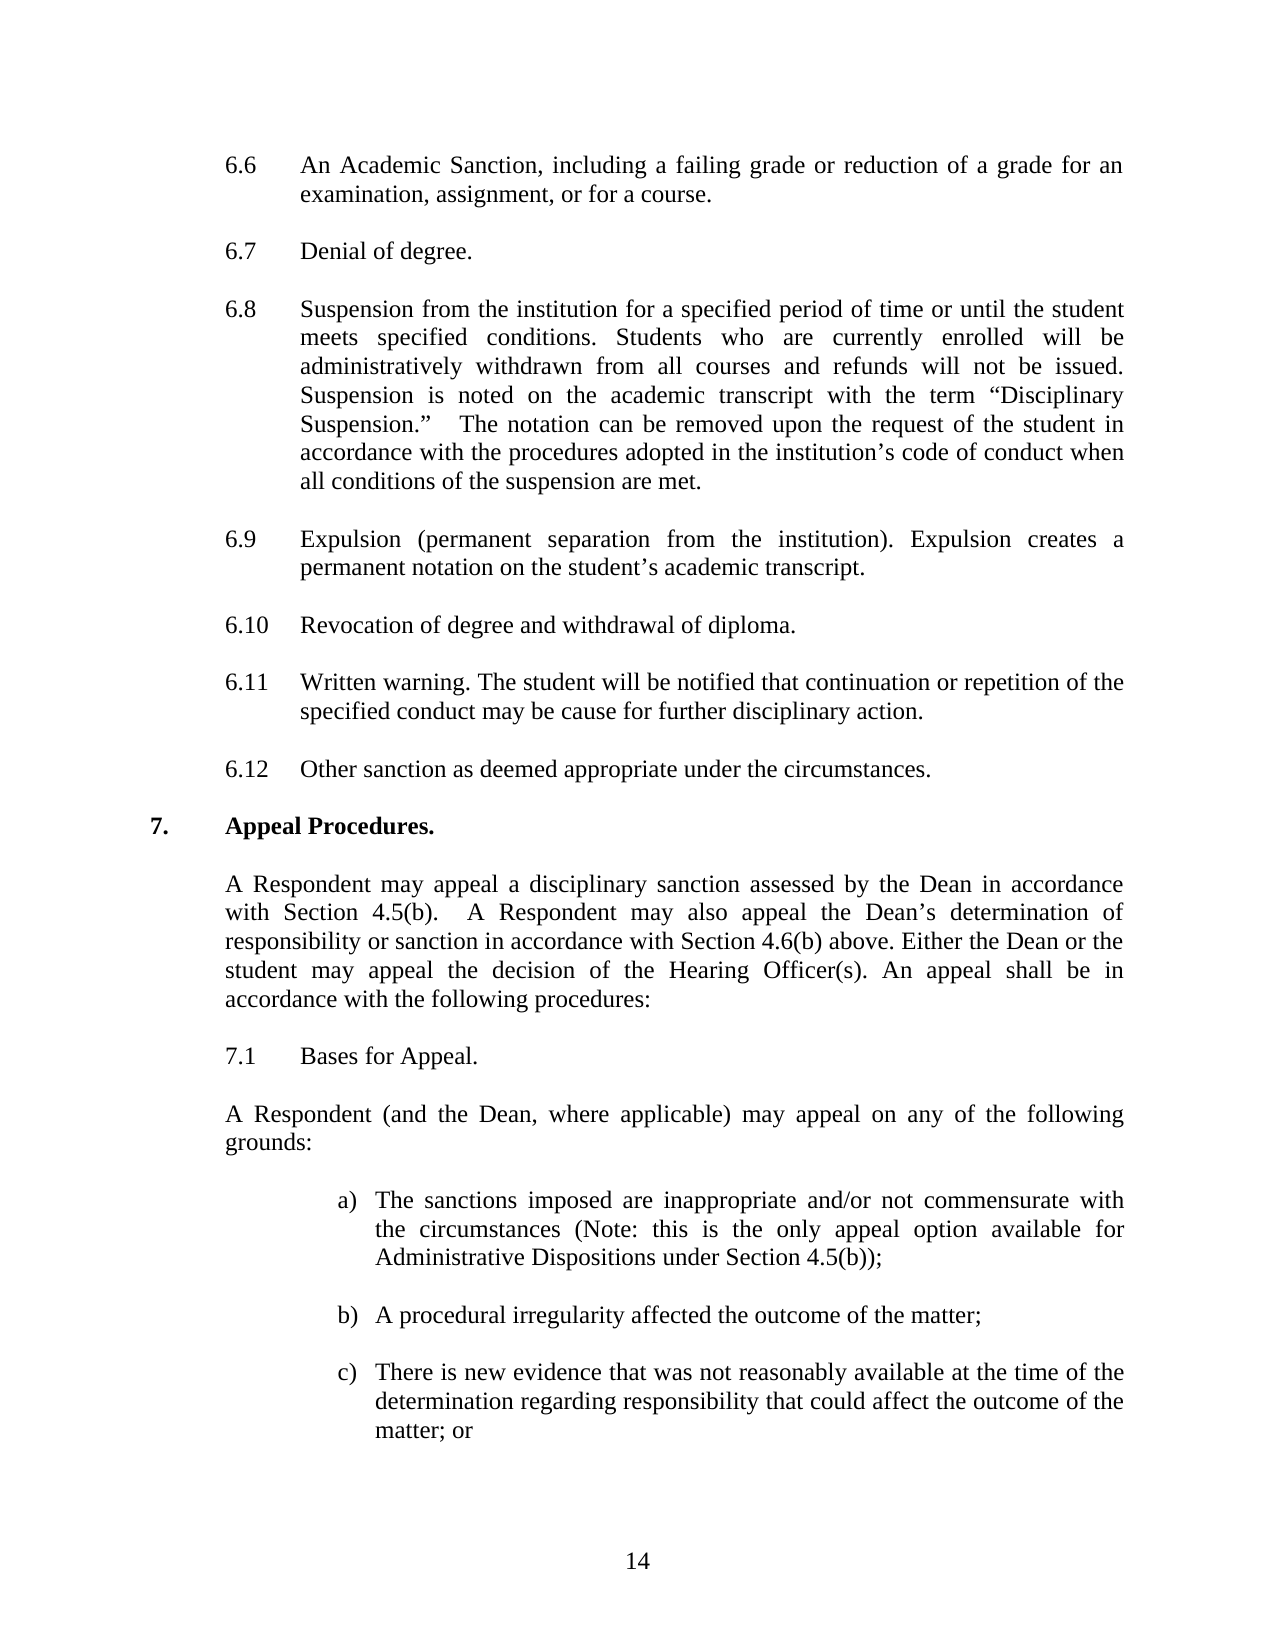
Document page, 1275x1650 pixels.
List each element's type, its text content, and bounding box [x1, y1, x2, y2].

text A Respondent (and the Dean, where applicable) may appeal on any of the following grounds: [150, 1099, 1125, 1156]
text 6.12 Other sanction as deemed appropriate under the circumstances. [150, 754, 1125, 782]
text 6.7 Denial of degree. [150, 236, 1125, 265]
list A procedural irregularity affected the outcome of the matter; [337, 1300, 1125, 1329]
text 6.9 Expulsion (permanent separation from the institution). Expulsion creates a permanent notation on the student’s academic transcript. [225, 524, 1125, 581]
text 6.8 Suspension from the institution for a specified period of time or until the student meets specified conditions. Students who are currently enrolled will be administratively withdrawn from all courses and refunds will not be issued. Suspension is noted on the academic transcript with the term “Disciplinary Suspension.” The notation can be removed upon the request of the student in accordance with the procedures adopted in the institution’s code of conduct when all conditions of the suspension are met. [225, 294, 1125, 495]
text 6.11 Written warning. The student will be notified that continuation or repetition of the specified conduct may be cause for further disciplinary action. [225, 667, 1125, 725]
text 7.1 Bases for Appeal. [150, 1041, 1125, 1070]
text A Respondent may appeal a disciplinary sanction assessed by the Dean in accordance with Section 4.5(b). A Respondent may also appeal the Dean’s determination of responsibility or sanction in accordance with Section 4.6(b) above. Either the Dean or the student may appeal the decision of the Hearing Officer(s). An appeal shall be in accordance with the following procedures: [225, 869, 1125, 1012]
text 6.6 An Academic Sanction, including a failing grade or reduction of a grade for an examination, assignment, or for a course. [225, 150, 1125, 207]
list The sanctions imposed are inappropriate and/or not commensurate with the circumstances (Note: this is the only appeal option available for Administrative Dispositions under Section 4.5(b)); [337, 1185, 1125, 1271]
text 7. Appeal Procedures. [150, 811, 1125, 840]
text 6.10 Revocation of degree and withdrawal of diploma. [150, 610, 1125, 639]
list There is new evidence that was not reasonably available at the time of the determination regarding responsibility that could affect the outcome of the matter; or [337, 1357, 1125, 1444]
